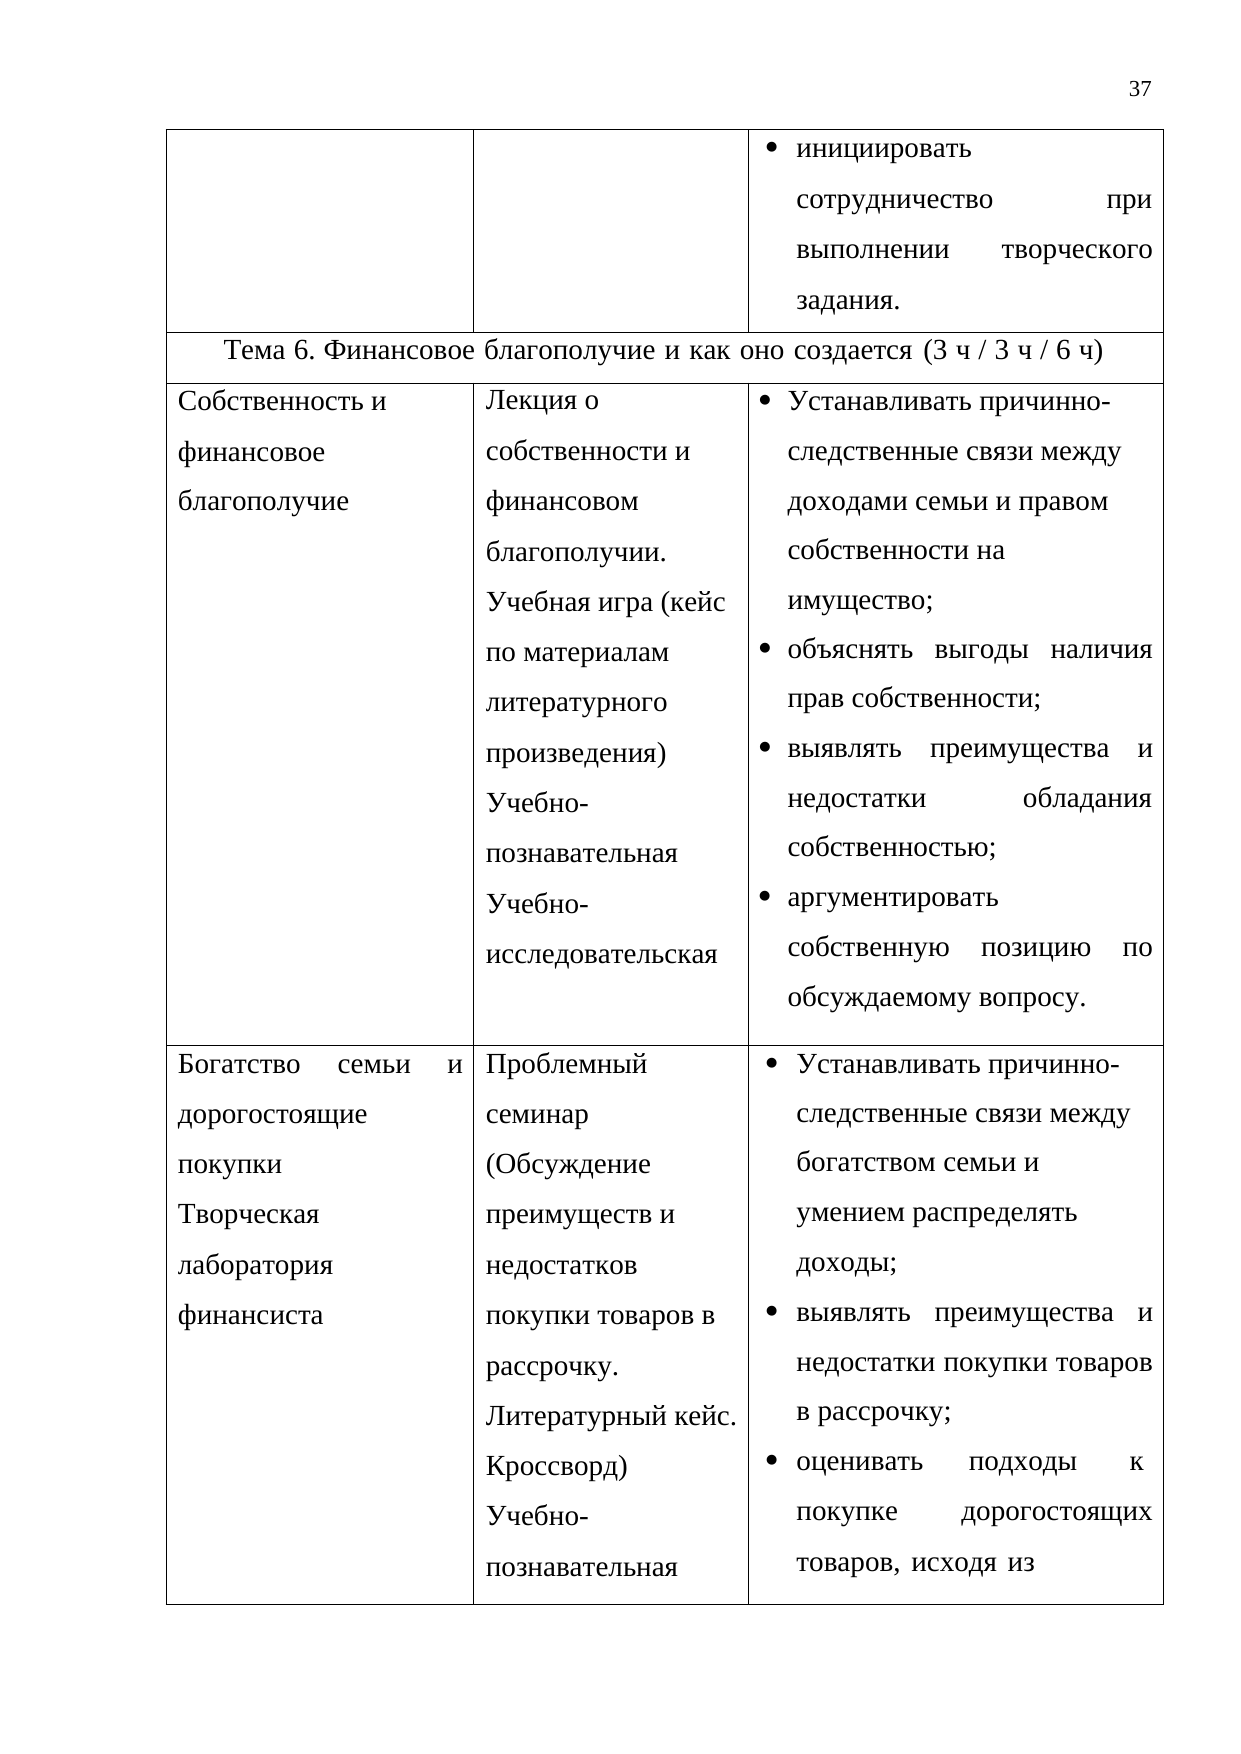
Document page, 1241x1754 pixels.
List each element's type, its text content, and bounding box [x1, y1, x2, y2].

table_header инициировать сотрудничество при выполнении творческого задания. [749, 130, 1163, 332]
table_cell Тема 6. Финансовое благополучие и как оно создается (3 ч / 3 ч / 6 ч) [167, 333, 1163, 382]
table_cell Проблемный семинар (Обсуждение преимуществ и недостатков покупки товаров в рассрочку. Литературный кейс. Кроссворд) Учебно- познавательная [474, 1046, 748, 1604]
table_cell Устанавливать причинно- следственные связи между богатством семьи и умением распределять доходы; выявлять преимущества и недостатки покупки товаров в рассрочку; оценивать подходы к покупке дорогостоящих товаров, исходя из [749, 1046, 1163, 1604]
table_cell Устанавливать причинно- следственные связи между доходами семьи и правом собственности на имущество; объяснять выгоды наличия прав собственности; выявлять преимущества и недостатки обладания собственностью; аргументировать собственную позицию по обсуждаемому вопросу. [749, 384, 1163, 1045]
table_cell Лекция о собственности и финансовом благополучии. Учебная игра (кейс по материалам литературного произведения) Учебно- познавательная Учебно- исследовательская [474, 384, 748, 1045]
table_cell Собственность и финансовое благополучие [167, 384, 473, 1045]
table_header [167, 130, 473, 332]
table_cell Богатство семьи и дорогостоящие покупки Творческая лаборатория финансиста [167, 1046, 473, 1604]
table_header [474, 130, 748, 332]
